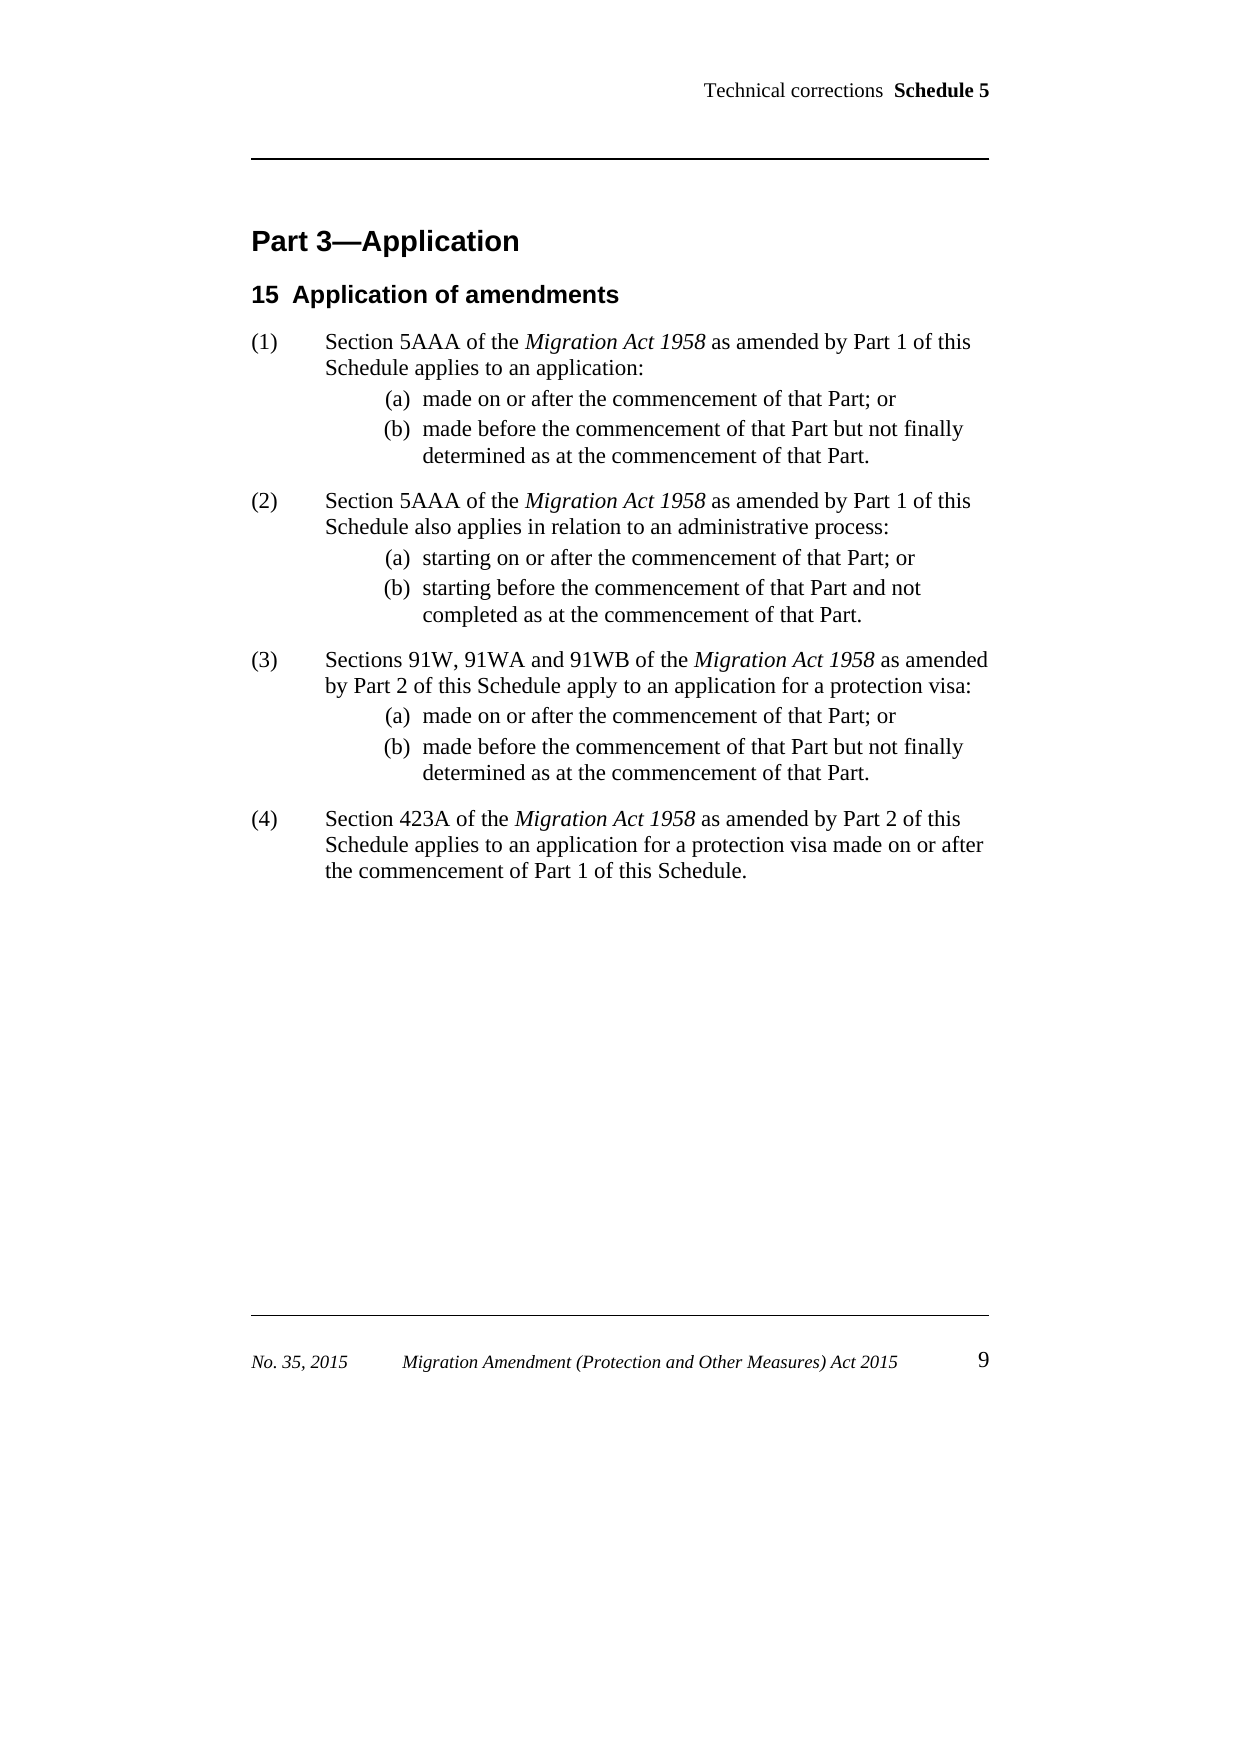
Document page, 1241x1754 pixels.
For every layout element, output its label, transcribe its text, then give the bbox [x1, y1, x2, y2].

text (a) starting on or after the commencement of that Part; or [251, 544, 989, 570]
text 15 Application of amendments [251, 281, 989, 309]
text (b) starting before the commencement of that Part and not completed as at the commencement of that Part. [251, 574, 989, 627]
text (1) Section 5AAA of the Migration Act 1958 as amended by Part 1 of this Schedule applies to an application: [251, 328, 989, 381]
text (b) made before the commencement of that Part but not finally determined as at the commencement of that Part. [251, 415, 989, 468]
text (a) made on or after the commencement of that Part; or [251, 385, 989, 411]
text (3) Sections 91W, 91WA and 91WB of the Migration Act 1958 as amended by Part 2 of this Schedule apply to an application for a protection visa: [251, 646, 989, 698]
text Part 3—Application [251, 224, 989, 258]
text (a) made on or after the commencement of that Part; or [251, 703, 989, 729]
text (4) Section 423A of the Migration Act 1958 as amended by Part 2 of this Schedule applies to an application for a protection visa made on or after the commencement of Part 1 of this Schedule. [251, 804, 989, 884]
text (b) made before the commencement of that Part but not finally determined as at the commencement of that Part. [251, 733, 989, 786]
text (2) Section 5AAA of the Migration Act 1958 as amended by Part 1 of this Schedule also applies in relation to an administrative process: [251, 487, 989, 539]
